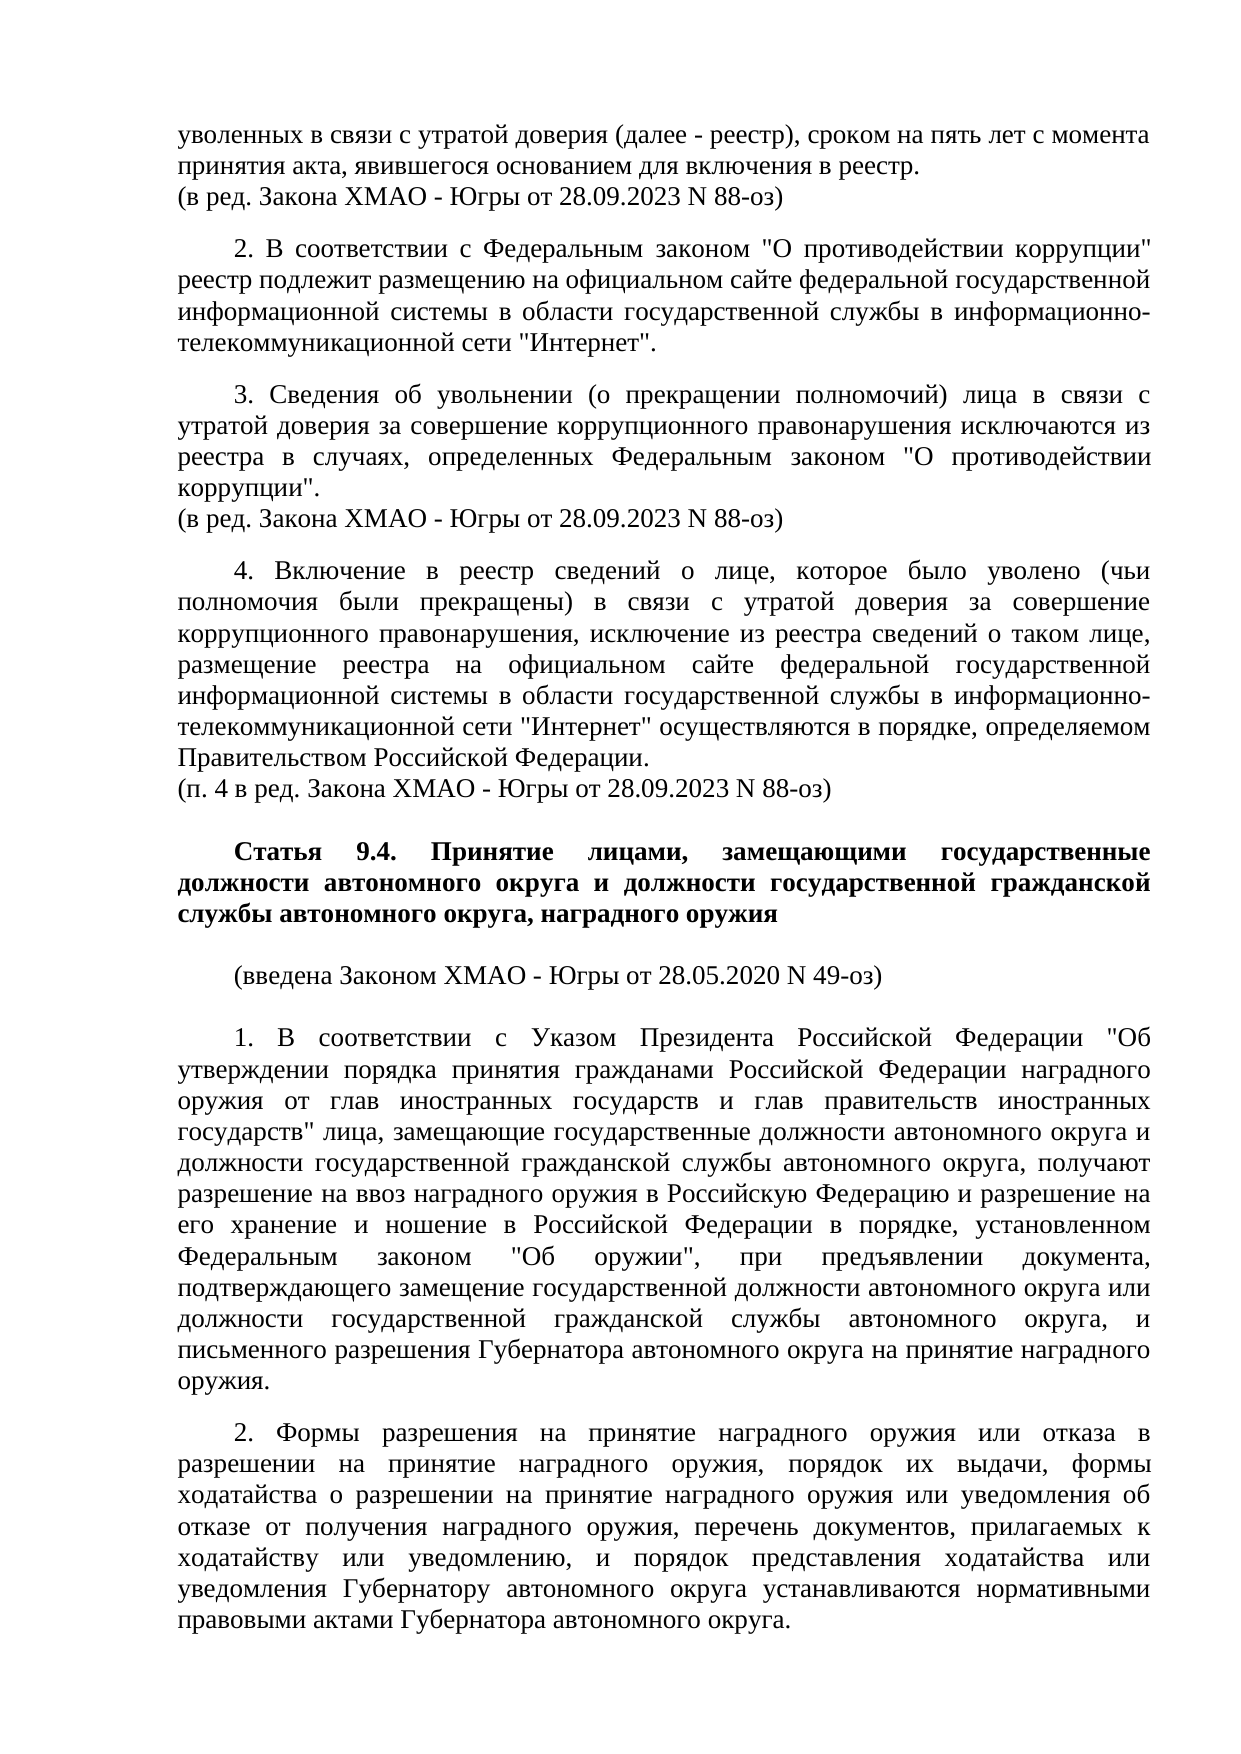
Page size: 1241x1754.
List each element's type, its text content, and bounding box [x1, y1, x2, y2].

title Статья 9.4. Принятие лицами, замещающими государственные должности автономного округа и должности государственной гражданской службы автономного округа, наградного оружия [177, 835, 1152, 928]
text (введена Законом ХМАО - Югры от 28.05.2020 N 49-оз) [177, 959, 1152, 990]
text (п. 4 в ред. Закона ХМАО - Югры от 28.09.2023 N 88-оз) [177, 772, 1152, 803]
text 3. Сведения об увольнении (о прекращении полномочий) лица в связи с утратой доверия за совершение коррупционного правонарушения исключаются из реестра в случаях, определенных Федеральным законом "О противодействии коррупции". [177, 378, 1152, 502]
text 2. Формы разрешения на принятие наградного оружия или отказа в разрешении на принятие наградного оружия, порядок их выдачи, формы ходатайства о разрешении на принятие наградного оружия или уведомления об отказе от получения наградного оружия, перечень документов, прилагаемых к ходатайству или уведомлению, и порядок представления ходатайства или уведомления Губернатору автономного округа устанавливаются нормативными правовыми актами Губернатора автономного округа. [177, 1416, 1152, 1634]
text 1. В соответствии с Указом Президента Российской Федерации "Об утверждении порядка принятия гражданами Российской Федерации наградного оружия от глав иностранных государств и глав правительств иностранных государств" лица, замещающие государственные должности автономного округа и должности государственной гражданской службы автономного округа, получают разрешение на ввоз наградного оружия в Российскую Федерацию и разрешение на его хранение и ношение в Российской Федерации в порядке, установленном Федеральным законом "Об оружии", при предъявлении документа, подтверждающего замещение государственной должности автономного округа или должности государственной гражданской службы автономного округа, и письменного разрешения Губернатора автономного округа на принятие наградного оружия. [177, 1022, 1152, 1395]
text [177, 118, 1152, 180]
text 4. Включение в реестр сведений о лице, которое было уволено (чьи полномочия были прекращены) в связи с утратой доверия за совершение коррупционного правонарушения, исключение из реестра сведений о таком лице, размещение реестра на официальном сайте федеральной государственной информационной системы в области государственной службы в информационно-телекоммуникационной сети "Интернет" осуществляются в порядке, определяемом Правительством Российской Федерации. [177, 554, 1152, 772]
text (в ред. Закона ХМАО - Югры от 28.09.2023 N 88-оз) [177, 502, 1152, 533]
text (в ред. Закона ХМАО - Югры от 28.09.2023 N 88-оз) [177, 180, 1152, 212]
text 2. В соответствии с Федеральным законом "О противодействии коррупции" реестр подлежит размещению на официальном сайте федеральной государственной информационной системы в области государственной службы в информационно-телекоммуникационной сети "Интернет". [177, 232, 1152, 357]
